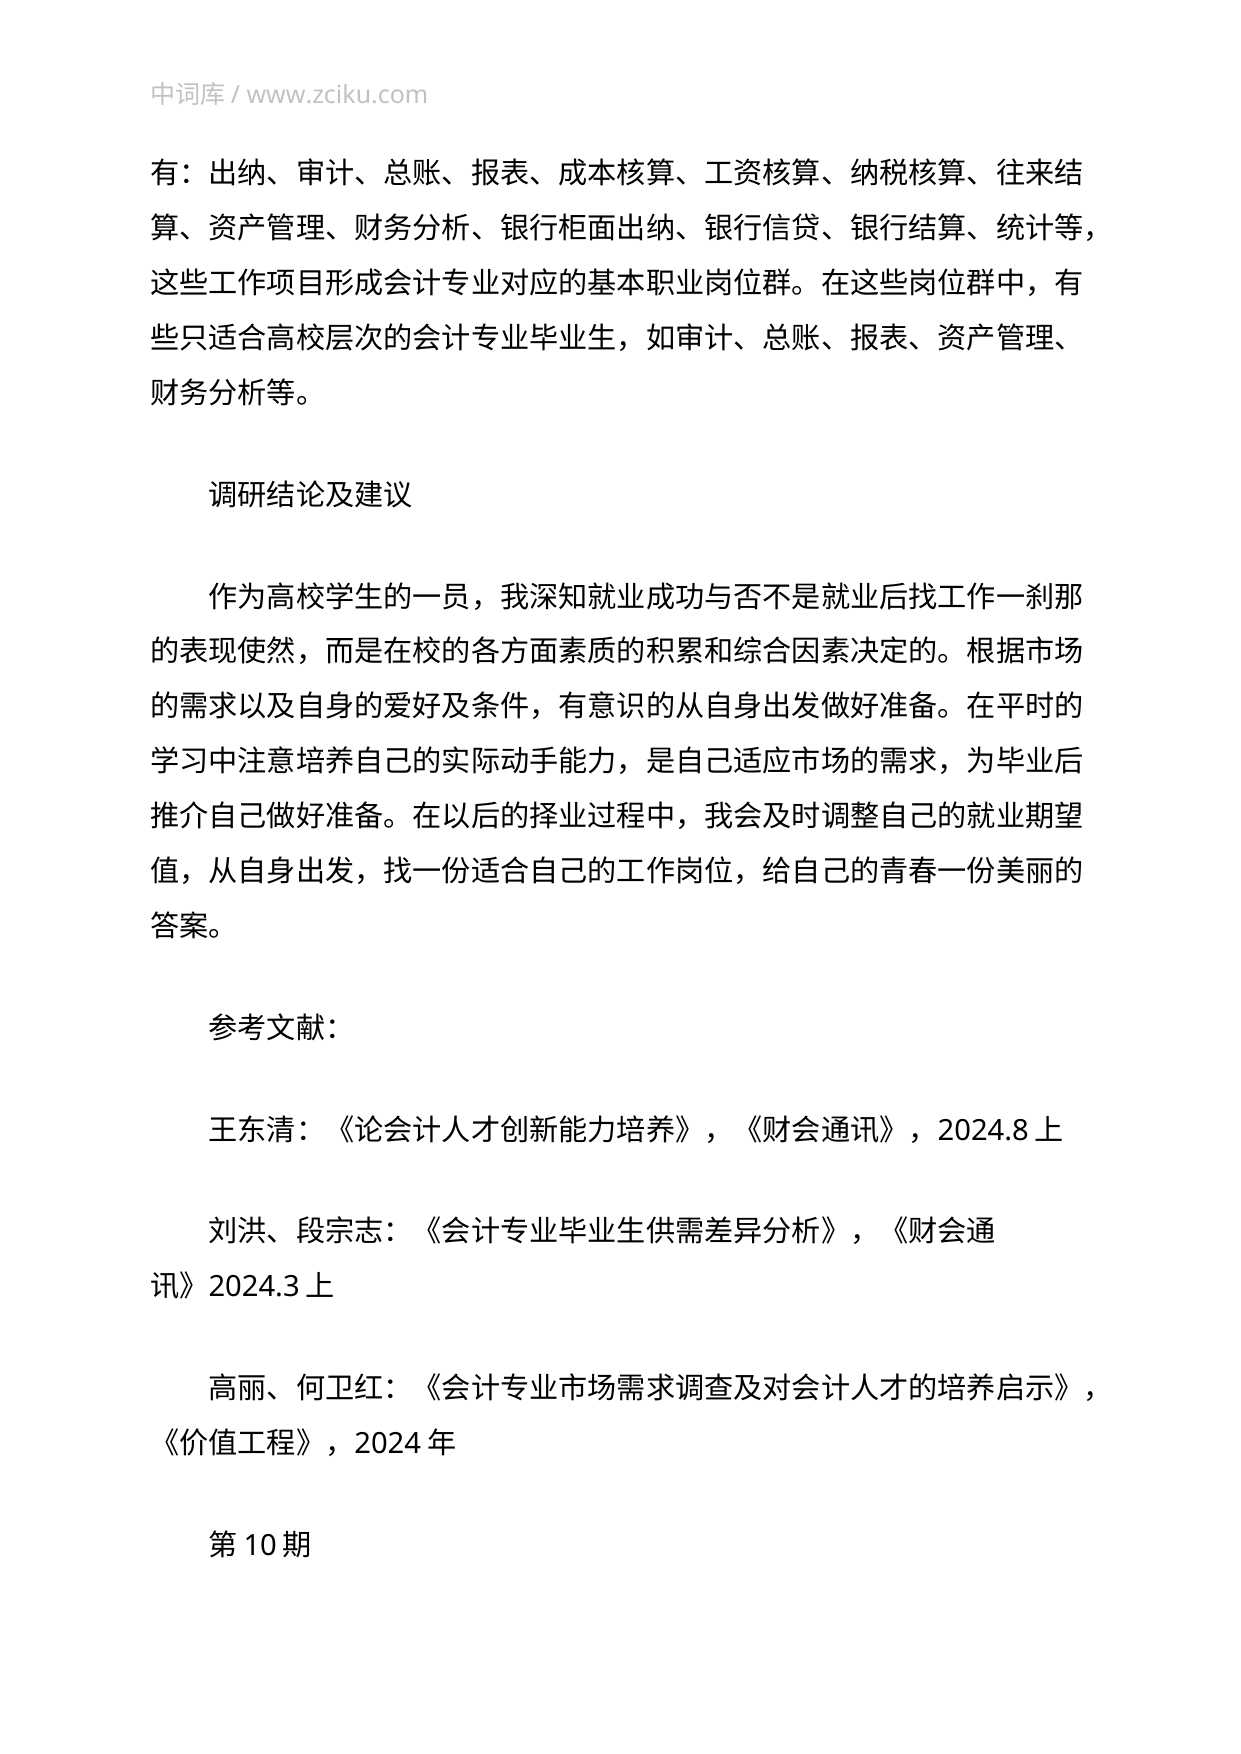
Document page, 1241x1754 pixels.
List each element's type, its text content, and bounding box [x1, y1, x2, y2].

text 参考文献： [150, 1004, 1090, 1047]
text 作为高校学生的一员，我深知就业成功与否不是就业后找工作一刹那的表现使然，而是在校的各方面素质的积累和综合因素决定的。根据市场的需求以及自身的爱好及条件，有意识的从自身出发做好准备。在平时的学习中注意培养自己的实际动手能力，是自己适应市场的需求，为毕业后推介自己做好准备。在以后的择业过程中，我会及时调整自己的就业期望值，从自身出发，找一份适合自己的工作岗位，给自己的青春一份美丽的答案。 [150, 573, 1090, 945]
text 高丽、何卫红：《会计专业市场需求调查及对会计人才的培养启示》，《价值工程》，2024年 [150, 1365, 1090, 1462]
text 刘洪、段宗志：《会计专业毕业生供需差异分析》，《财会通讯》2024.3上 [150, 1208, 1090, 1305]
text 调研结论及建议 [150, 471, 1090, 514]
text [150, 150, 1090, 412]
text 第10期 [150, 1522, 1090, 1564]
text 王东清：《论会计人才创新能力培养》，《财会通讯》，2024.8上 [150, 1106, 1090, 1148]
